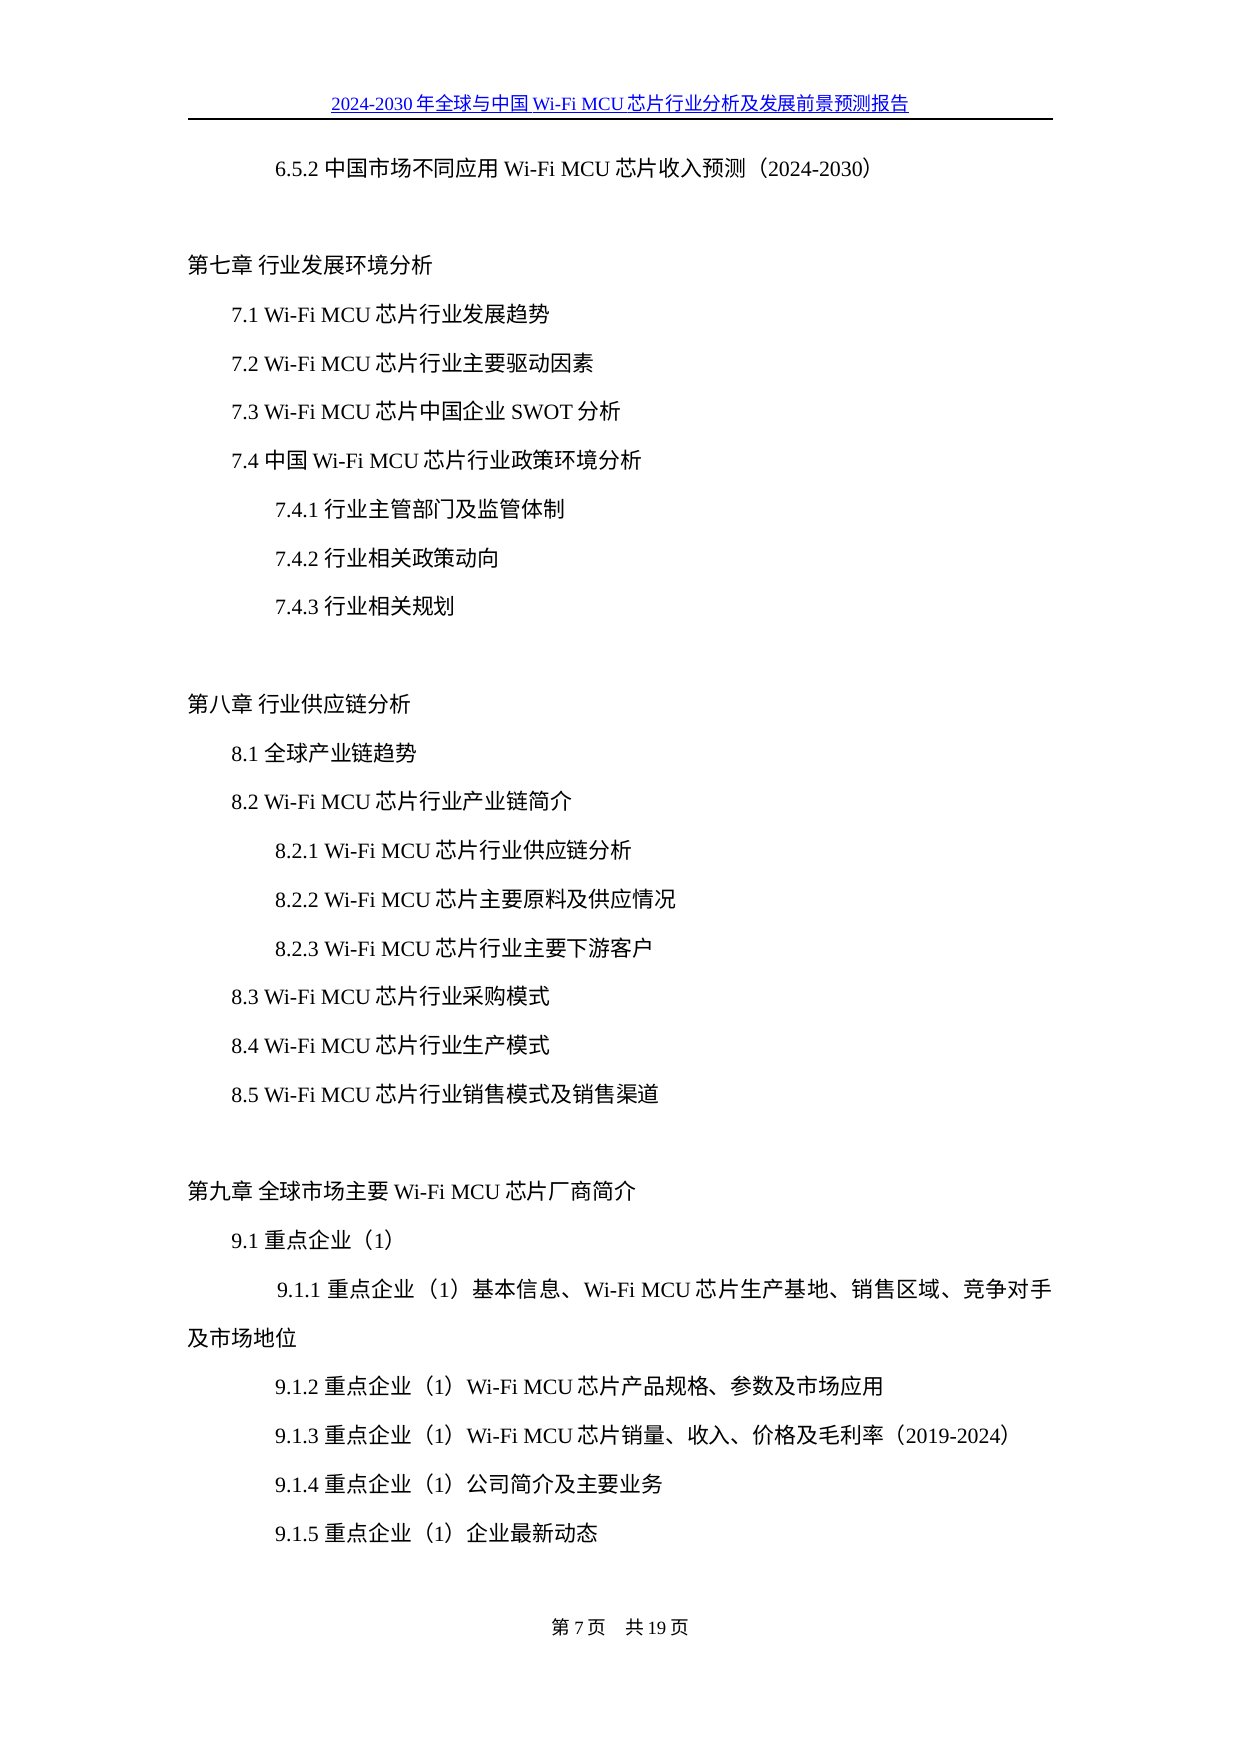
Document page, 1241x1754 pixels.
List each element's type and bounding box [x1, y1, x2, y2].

text [187, 150, 1053, 1548]
